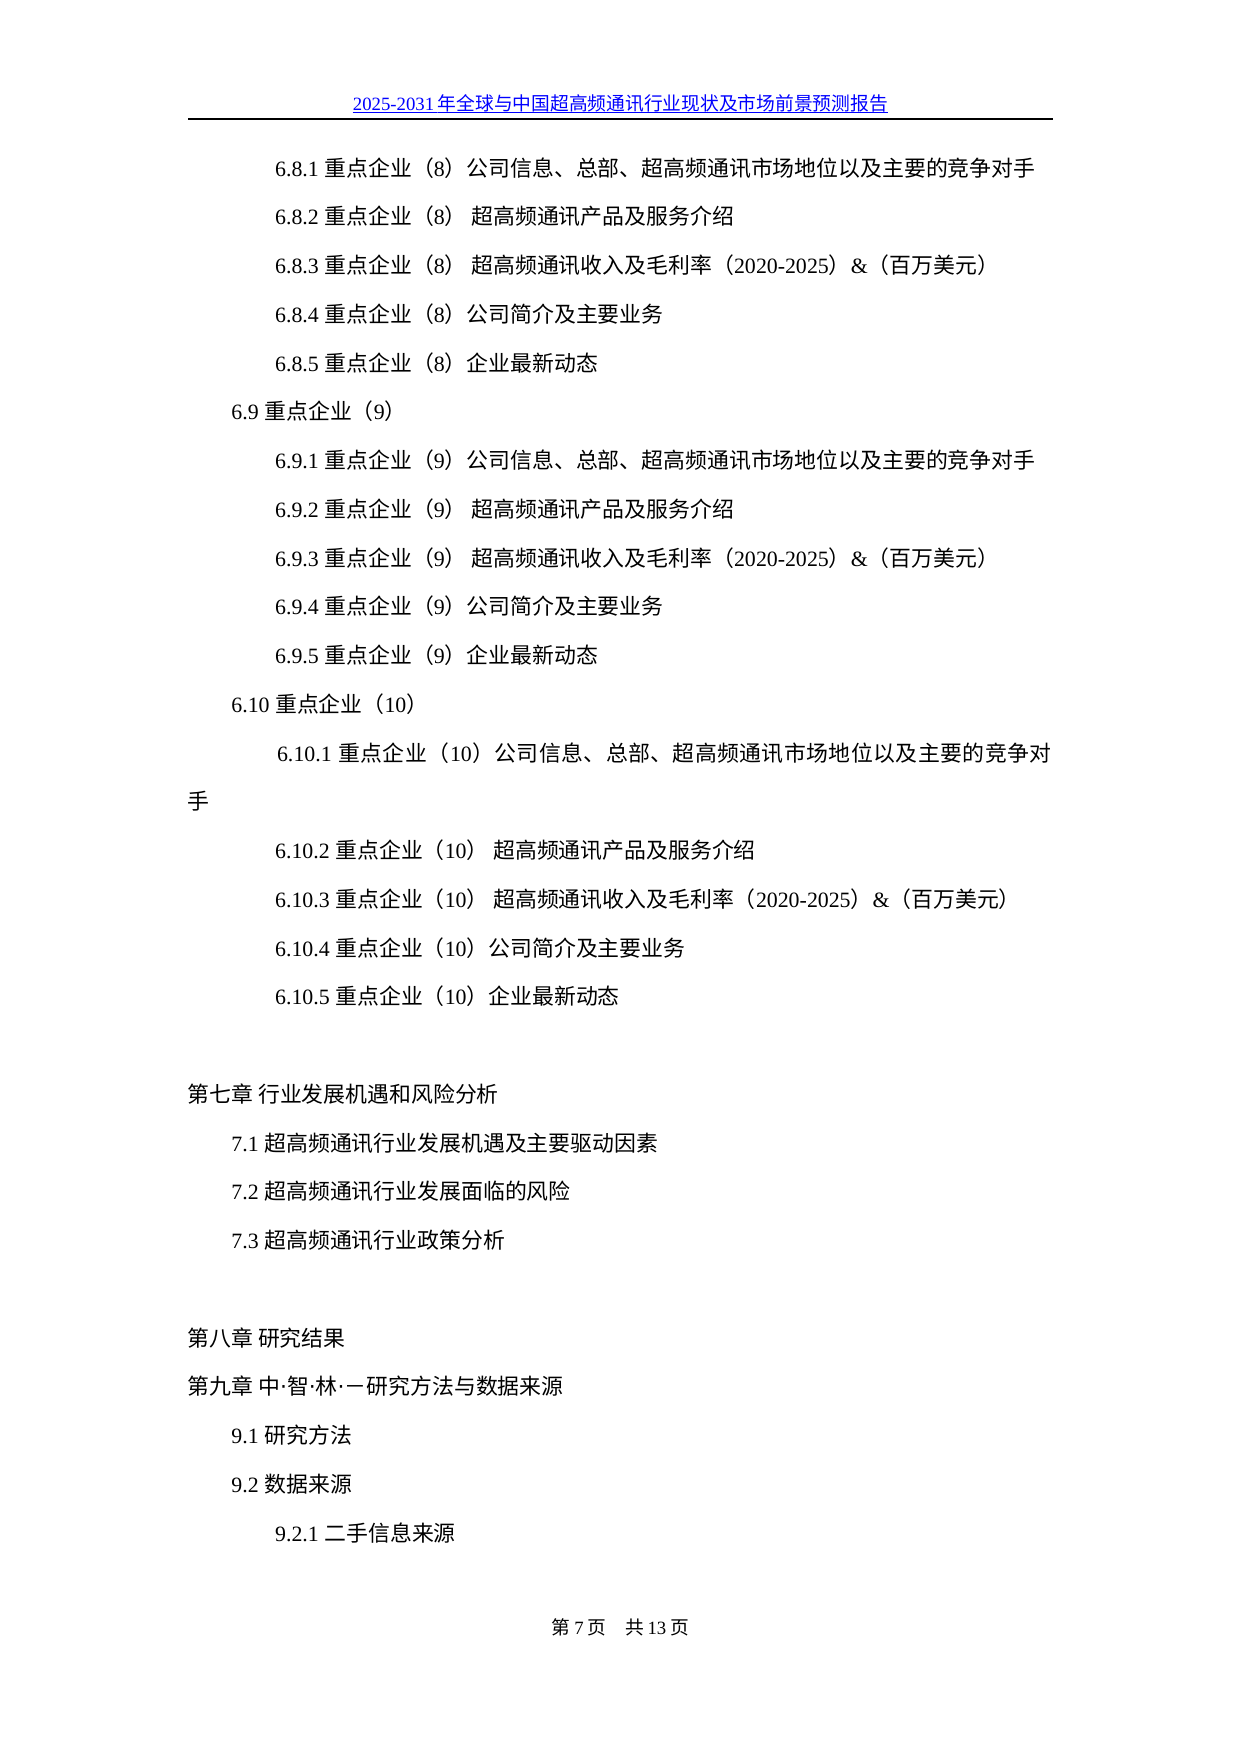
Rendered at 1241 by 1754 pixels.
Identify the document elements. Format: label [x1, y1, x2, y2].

text [187, 150, 1053, 1548]
